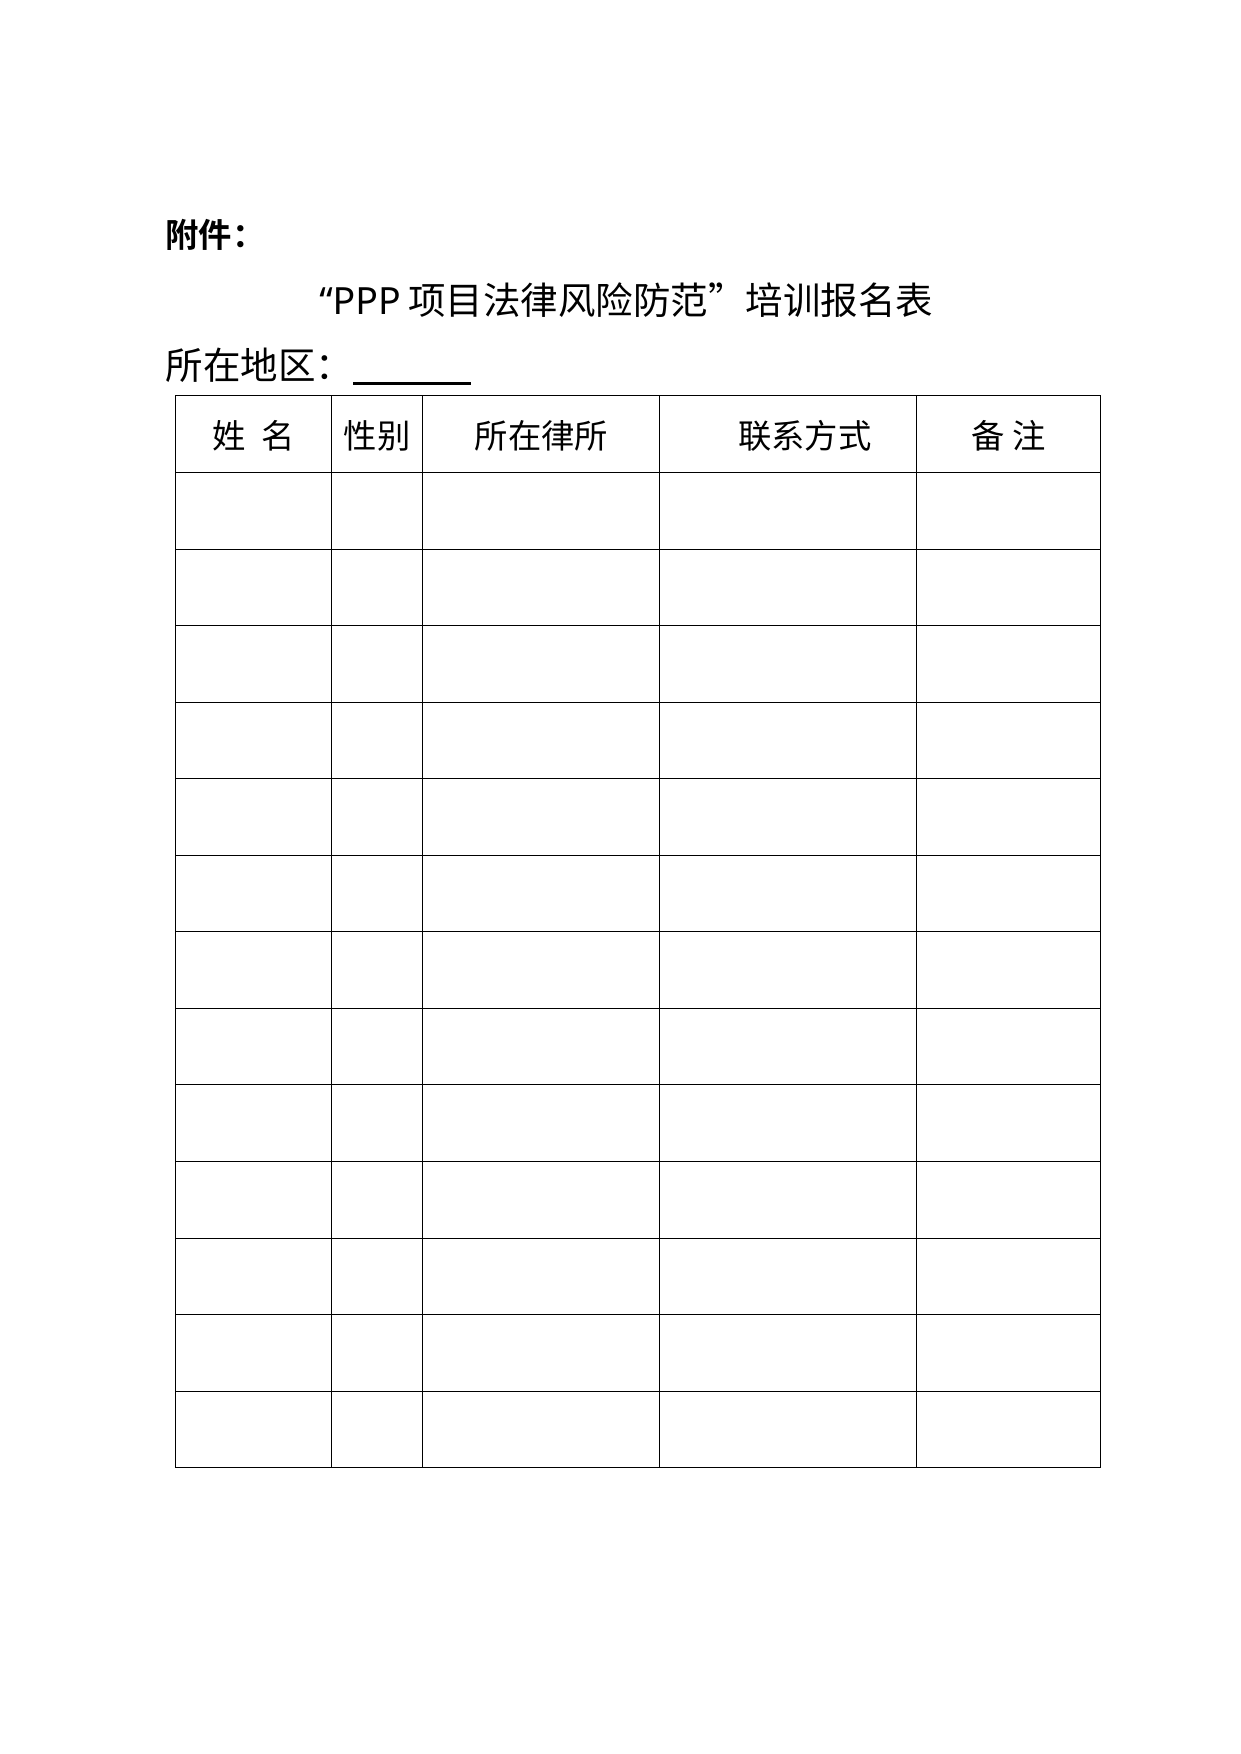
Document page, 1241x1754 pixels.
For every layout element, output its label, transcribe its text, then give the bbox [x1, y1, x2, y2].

table_cell [176, 473, 331, 548]
table_cell [332, 1315, 422, 1391]
table_cell [332, 779, 422, 855]
table_cell [660, 473, 916, 548]
table_cell [917, 779, 1100, 855]
text 所在地区： [165, 330, 1087, 395]
table_cell [660, 1162, 916, 1237]
table_cell [917, 932, 1100, 1008]
table_cell [660, 1315, 916, 1391]
table_cell [917, 1009, 1100, 1084]
table_cell [332, 626, 422, 702]
table_cell [917, 626, 1100, 702]
table_cell [423, 626, 659, 702]
table_cell [423, 1315, 659, 1391]
table_cell [423, 703, 659, 778]
table_cell [332, 473, 422, 548]
text 附件： [165, 200, 1087, 265]
table_cell [332, 1009, 422, 1084]
table_cell [660, 1392, 916, 1467]
table_cell [176, 779, 331, 855]
table_cell [660, 1085, 916, 1161]
table_cell [176, 626, 331, 702]
table_cell [423, 550, 659, 625]
table_cell [917, 1239, 1100, 1314]
table_cell [917, 1085, 1100, 1161]
table_header 性别 [332, 396, 422, 472]
table_cell [917, 1315, 1100, 1391]
table_cell [660, 1239, 916, 1314]
table_cell [423, 856, 659, 931]
table_cell [176, 932, 331, 1008]
table_cell [332, 932, 422, 1008]
table_cell [423, 779, 659, 855]
table_cell [332, 703, 422, 778]
table_header 所在律所 [423, 396, 659, 472]
table_cell [660, 626, 916, 702]
table_cell [176, 703, 331, 778]
table_cell [332, 1392, 422, 1467]
table_cell [917, 856, 1100, 931]
table_cell [423, 1239, 659, 1314]
table_cell [176, 856, 331, 931]
table_cell [660, 932, 916, 1008]
table_cell [176, 1009, 331, 1084]
table_cell [660, 856, 916, 931]
table_cell [423, 1085, 659, 1161]
table_cell [917, 703, 1100, 778]
table_cell [917, 550, 1100, 625]
table_cell [176, 1085, 331, 1161]
table_cell [332, 1085, 422, 1161]
table_cell [917, 473, 1100, 548]
table_cell [423, 1162, 659, 1237]
table_header 姓 名 [176, 396, 331, 472]
table_cell [660, 550, 916, 625]
table_cell [176, 550, 331, 625]
table_cell [423, 1392, 659, 1467]
table_cell [332, 550, 422, 625]
table_cell [423, 1009, 659, 1084]
table_cell [660, 703, 916, 778]
table_cell [332, 1239, 422, 1314]
table_cell [332, 1162, 422, 1237]
table_cell [917, 1162, 1100, 1237]
table_header 联系方式 [660, 396, 916, 472]
table_cell [332, 856, 422, 931]
table_header 备 注 [917, 396, 1100, 472]
table_cell [176, 1392, 331, 1467]
text “PPP项目法律风险防范”培训报名表 [165, 265, 1087, 330]
table_cell [660, 1009, 916, 1084]
table_cell [423, 473, 659, 548]
table_cell [176, 1239, 331, 1314]
table_cell [176, 1162, 331, 1237]
table_cell [917, 1392, 1100, 1467]
table_cell [660, 779, 916, 855]
table_cell [176, 1315, 331, 1391]
table_cell [423, 932, 659, 1008]
